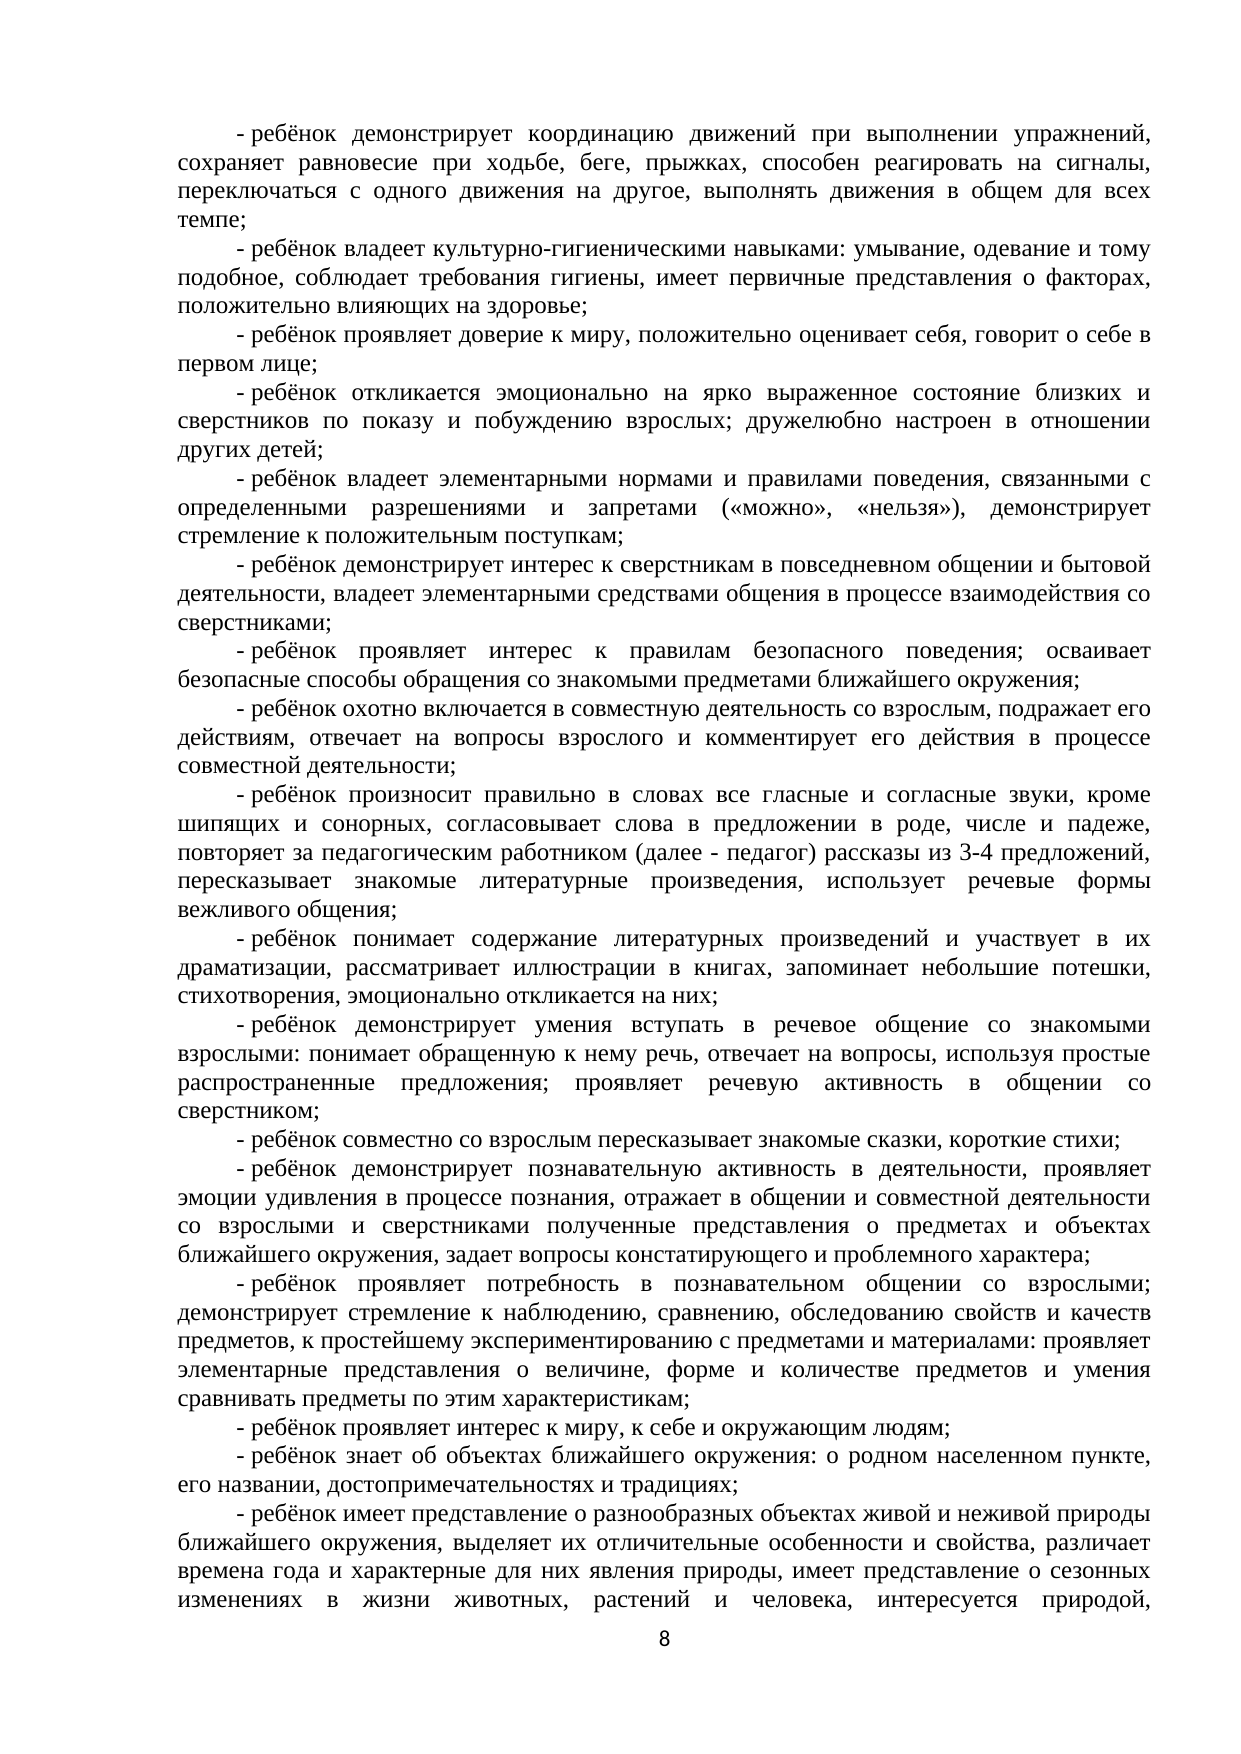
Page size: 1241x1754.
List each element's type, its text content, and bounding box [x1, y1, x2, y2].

text - ребёнок демонстрирует познавательную активность в деятельности, проявляет эмоции удивления в процессе познания, отражает в общении и совместной деятельности со взрослыми и сверстниками полученные представления о предметах и объектах ближайшего окружения, задает вопросы констатирующего и проблемного характера; [177, 1153, 1152, 1268]
text - ребёнок проявляет интерес к правилам безопасного поведения; осваивает безопасные способы обращения со знакомыми предметами ближайшего окружения; [177, 636, 1152, 693]
text - ребёнок проявляет интерес к миру, к себе и окружающим людям; [177, 1412, 1152, 1441]
text - ребёнок демонстрирует умения вступать в речевое общение со знакомыми взрослыми: понимает обращенную к нему речь, отвечает на вопросы, используя простые распространенные предложения; проявляет речевую активность в общении со сверстником; [177, 1009, 1152, 1124]
text - ребёнок произносит правильно в словах все гласные и согласные звуки, кроме шипящих и сонорных, согласовывает слова в предложении в роде, числе и падеже, повторяет за педагогическим работником (далее - педагог) рассказы из 3-4 предложений, пересказывает знакомые литературные произведения, использует речевые формы вежливого общения; [177, 779, 1152, 923]
text - ребёнок владеет культурно-гигиеническими навыками: умывание, одевание и тому подобное, соблюдает требования гигиены, имеет первичные представления о факторах, положительно влияющих на здоровье; [177, 233, 1152, 319]
text - ребёнок совместно со взрослым пересказывает знакомые сказки, короткие стихи; [177, 1124, 1152, 1153]
text - ребёнок охотно включается в совместную деятельность со взрослым, подражает его действиям, отвечает на вопросы взрослого и комментирует его действия в процессе совместной деятельности; [177, 693, 1152, 779]
text - ребёнок знает об объектах ближайшего окружения: о родном населенном пункте, его названии, достопримечательностях и традициях; [177, 1441, 1152, 1498]
text - ребёнок проявляет потребность в познавательном общении со взрослыми; демонстрирует стремление к наблюдению, сравнению, обследованию свойств и качеств предметов, к простейшему экспериментированию с предметами и материалами: проявляет элементарные представления о величине, форме и количестве предметов и умения сравнивать предметы по этим характеристикам; [177, 1268, 1152, 1412]
text - ребёнок демонстрирует интерес к сверстникам в повседневном общении и бытовой деятельности, владеет элементарными средствами общения в процессе взаимодействия со сверстниками; [177, 549, 1152, 636]
text - ребёнок откликается эмоционально на ярко выраженное состояние близких и сверстников по показу и побуждению взрослых; дружелюбно настроен в отношении других детей; [177, 377, 1152, 463]
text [177, 1498, 1152, 1613]
text - ребёнок демонстрирует координацию движений при выполнении упражнений, сохраняет равновесие при ходьбе, беге, прыжках, способен реагировать на сигналы, переключаться с одного движения на другое, выполнять движения в общем для всех темпе; [177, 118, 1152, 233]
text - ребёнок понимает содержание литературных произведений и участвует в их драматизации, рассматривает иллюстрации в книгах, запоминает небольшие потешки, стихотворения, эмоционально откликается на них; [177, 923, 1152, 1009]
text - ребёнок владеет элементарными нормами и правилами поведения, связанными с определенными разрешениями и запретами («можно», «нельзя»), демонстрирует стремление к положительным поступкам; [177, 463, 1152, 549]
text - ребёнок проявляет доверие к миру, положительно оценивает себя, говорит о себе в первом лице; [177, 319, 1152, 377]
